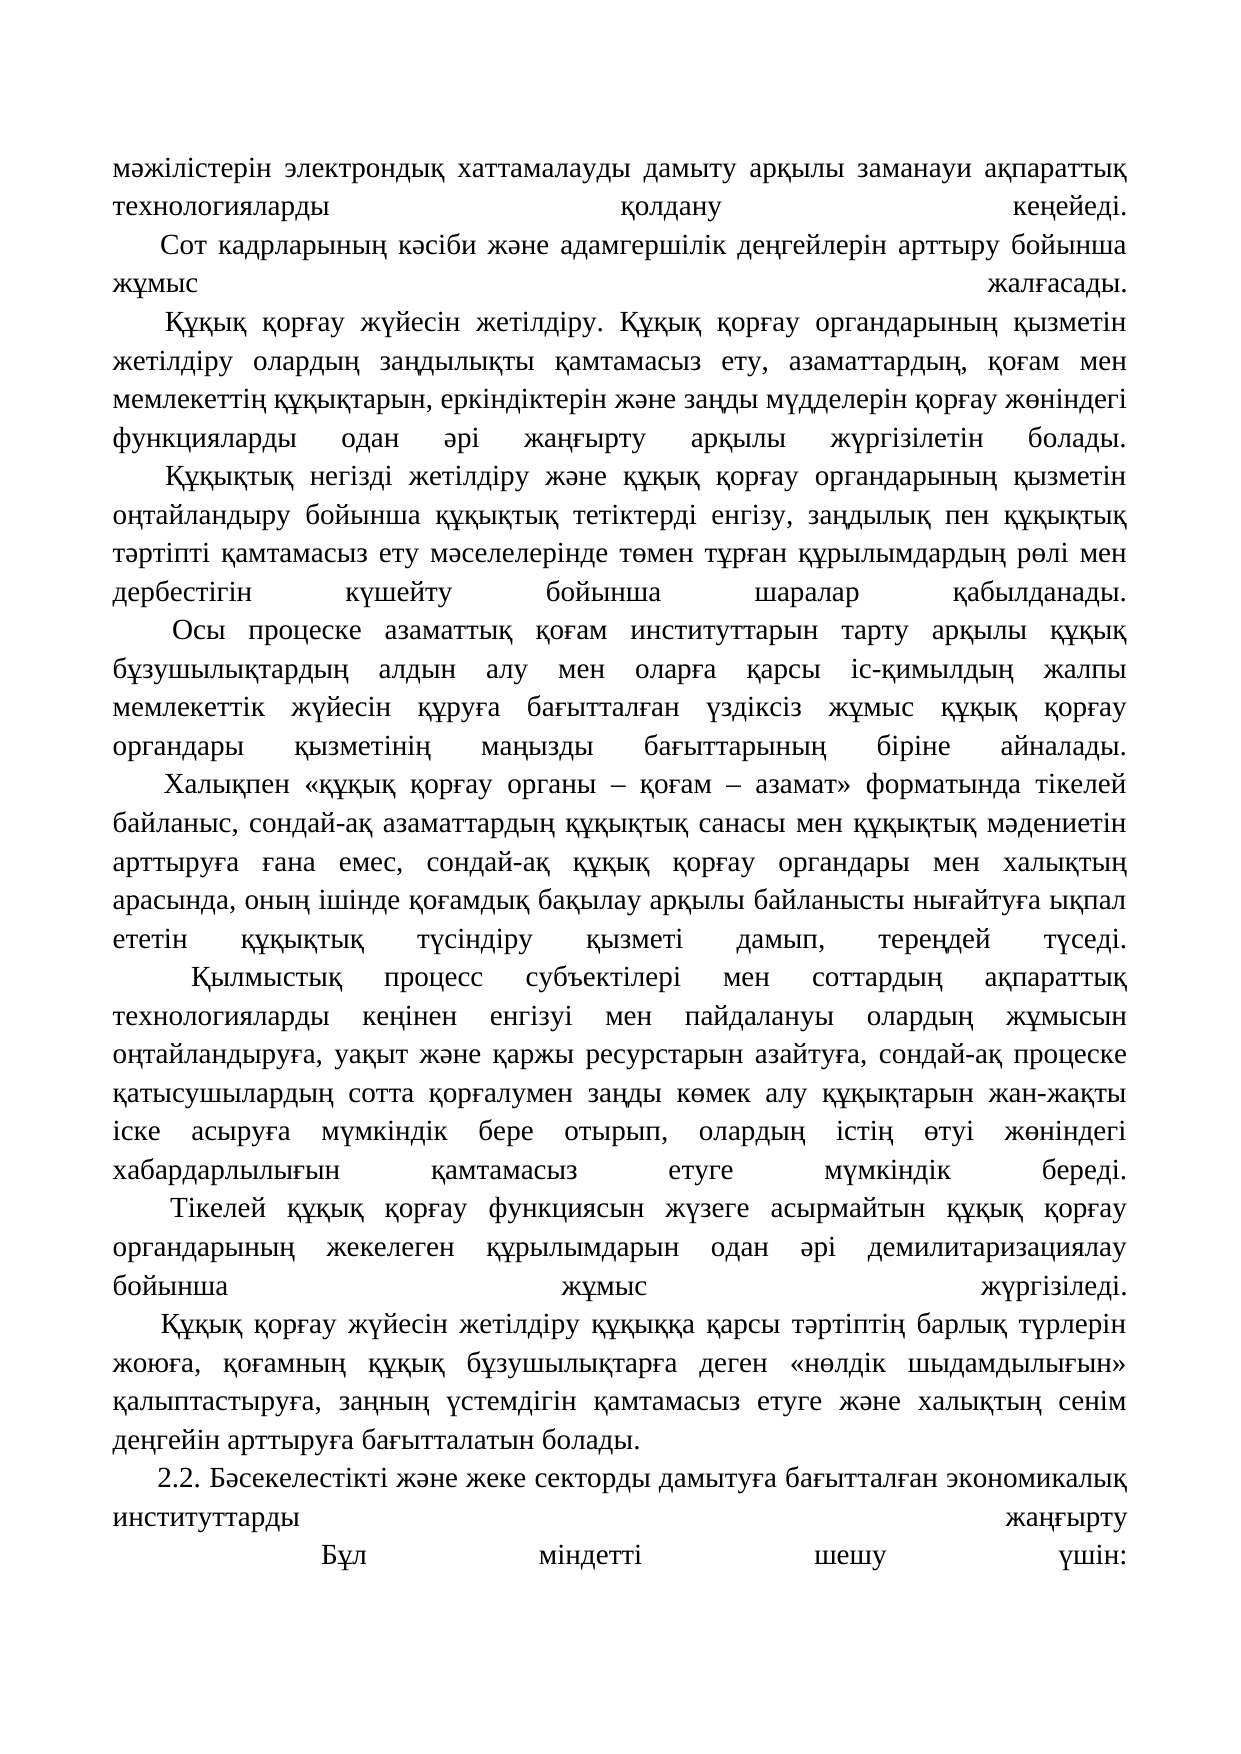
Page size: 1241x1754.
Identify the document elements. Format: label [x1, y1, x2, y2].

text [112, 150, 1128, 1455]
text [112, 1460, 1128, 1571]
